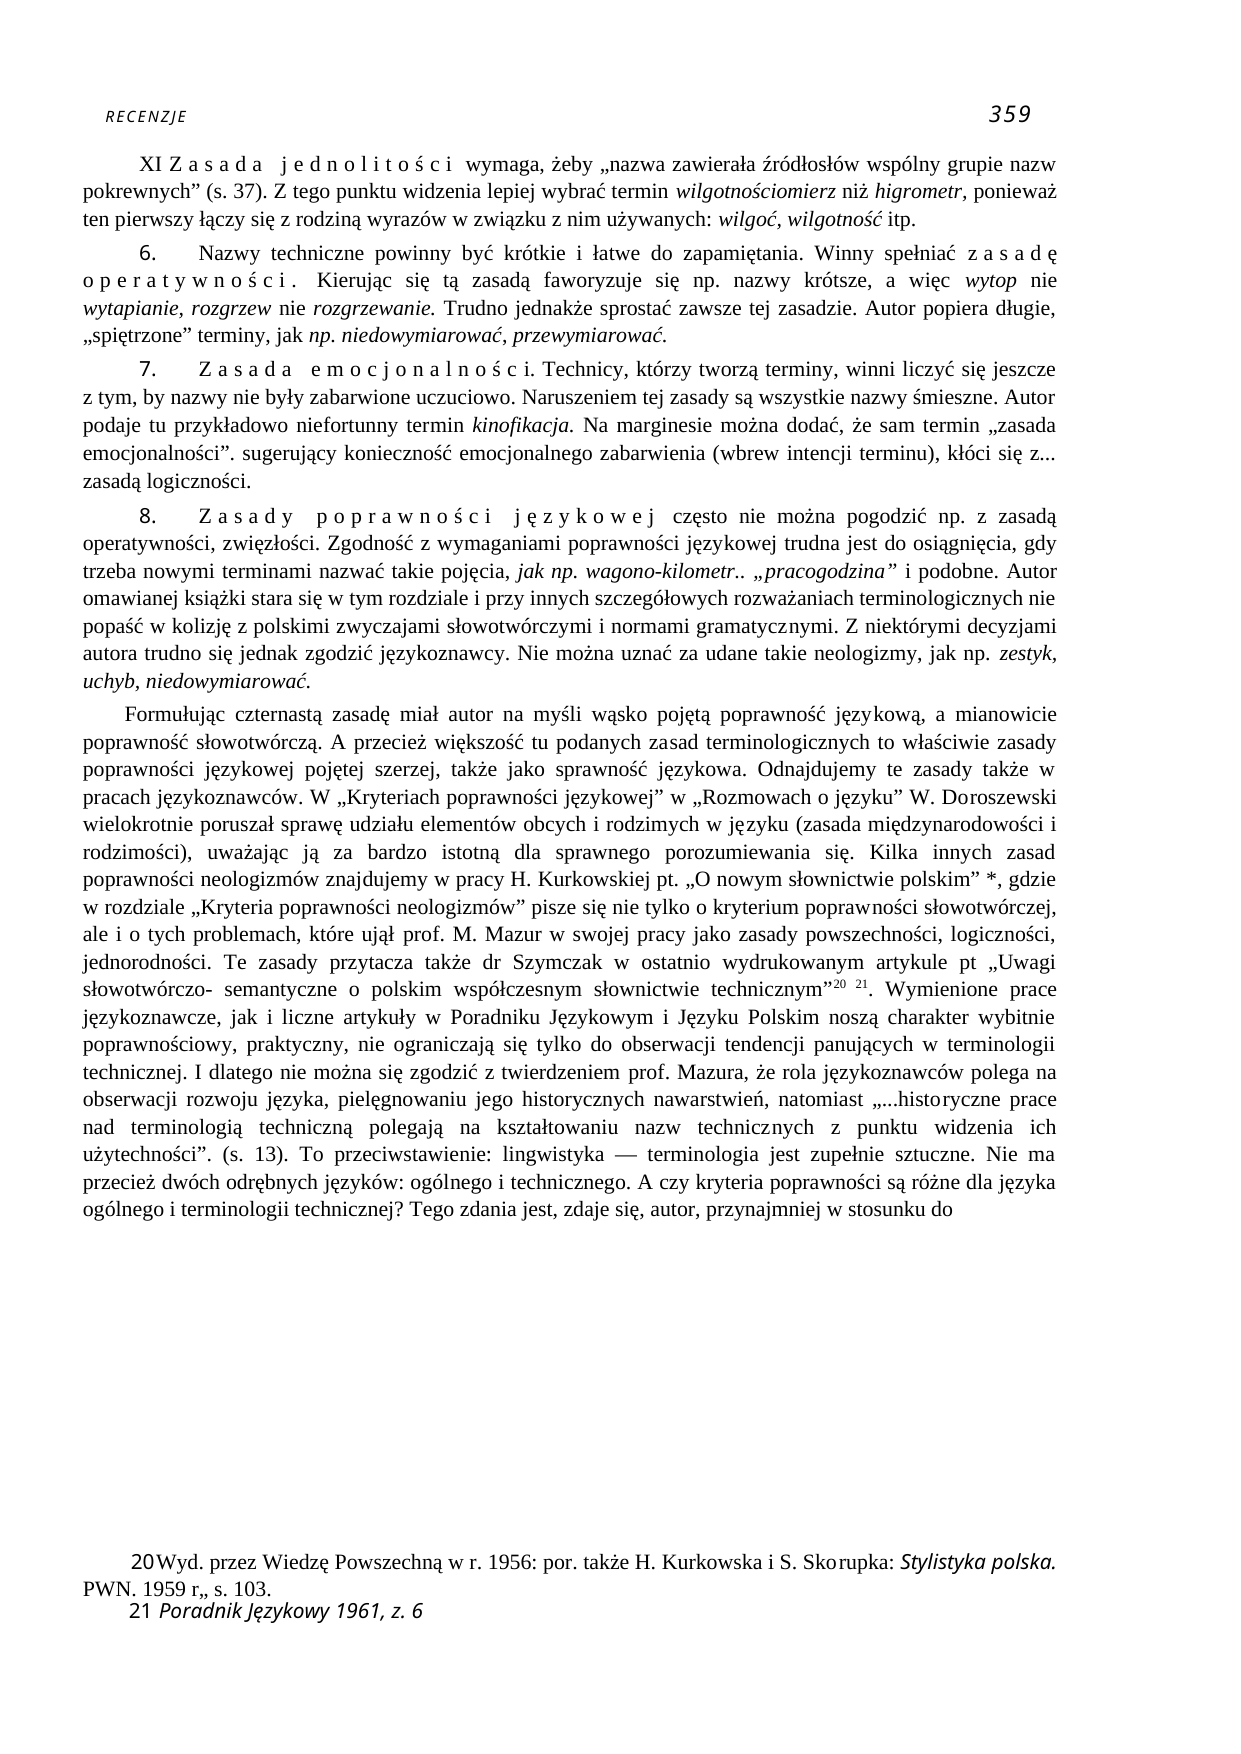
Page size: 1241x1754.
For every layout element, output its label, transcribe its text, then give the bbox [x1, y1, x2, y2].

list Zasady poprawności językowej często nie można pogodzić np. z zasadą operatywności, zwięzłości. Zgodność z wymaganiami poprawności językowej trudna jest do osiągnięcia, gdy trzeba nowymi terminami nazwać takie pojęcia, jak np. wagono-kilometr.. „pracogodzina” i podobne. Autor omawianej książki stara się w tym rozdziale i przy innych szczegółowych rozważaniach terminologicznych nie popaść w kolizję z polskimi zwyczajami słowotwórczymi i normami gramatycznymi. Z niektórymi decyzjami autora trudno się jednak zgodzić językoznawcy. Nie można uznać za udane takie neologizmy, jak np. zestyk, uchyb, niedowymiarować. [83, 610, 1057, 659]
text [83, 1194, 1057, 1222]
text XI Zasada jednolitości wymaga, żeby „nazwa zawierała źródłosłów wspólny grupie nazw pokrewnych” (s. 37). Z tego punktu widzenia lepiej wybrać termin wilgotnościomierz niż higrometr, ponieważ ten pierwszy łączy się z rodziną wyrazów w związku z nim używanych: wilgoć, wilgotność itp. [83, 149, 1057, 232]
list Nazwy techniczne powinny być krótkie i łatwe do zapamiętania. Winny spełniać zasadę operatywności. Kierując się tą zasadą faworyzuje się np. nazwy krótsze, a więc wytop nie wytapianie, rozgrzew nie rozgrzewanie. Trudno jednakże sprostać zawsze tej zasadzie. Autor popiera długie, „spiętrzone” terminy, jak np. niedowymiarować, przewymiarować. [83, 320, 1057, 348]
list Zasada emocjonalności. Technicy, którzy tworzą terminy, winni liczyć się jeszcze z tym, by nazwy nie były zabarwione uczuciowo. Naruszeniem tej zasady są wszystkie nazwy śmieszne. Autor podaje tu przykładowo niefortunny termin kinofikacja. Na marginesie można dodać, że sam termin „zasada emocjonalności”. sugerujący konieczność emocjonalnego zabarwienia (wbrew intencji terminu), kłóci się z... zasadą logiczności. [83, 465, 1057, 494]
list Zasada emocjonalności. Technicy, którzy tworzą terminy, winni liczyć się jeszcze z tym, by nazwy nie były zabarwione uczuciowo. Naruszeniem tej zasady są wszystkie nazwy śmieszne. Autor podaje tu przykładowo niefortunny termin kinofikacja. Na marginesie można dodać, że sam termin „zasada emocjonalności”. sugerujący konieczność emocjonalnego zabarwienia (wbrew intencji terminu), kłóci się z... zasadą logiczności. [83, 354, 1057, 384]
list Nazwy techniczne powinny być krótkie i łatwe do zapamiętania. Winny spełniać zasadę operatywności. Kierując się tą zasadą faworyzuje się np. nazwy krótsze, a więc wytop nie wytapianie, rozgrzew nie rozgrzewanie. Trudno jednakże sprostać zawsze tej zasadzie. Autor popiera długie, „spiętrzone” terminy, jak np. niedowymiarować, przewymiarować. [83, 238, 1057, 267]
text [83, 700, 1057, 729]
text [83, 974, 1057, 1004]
